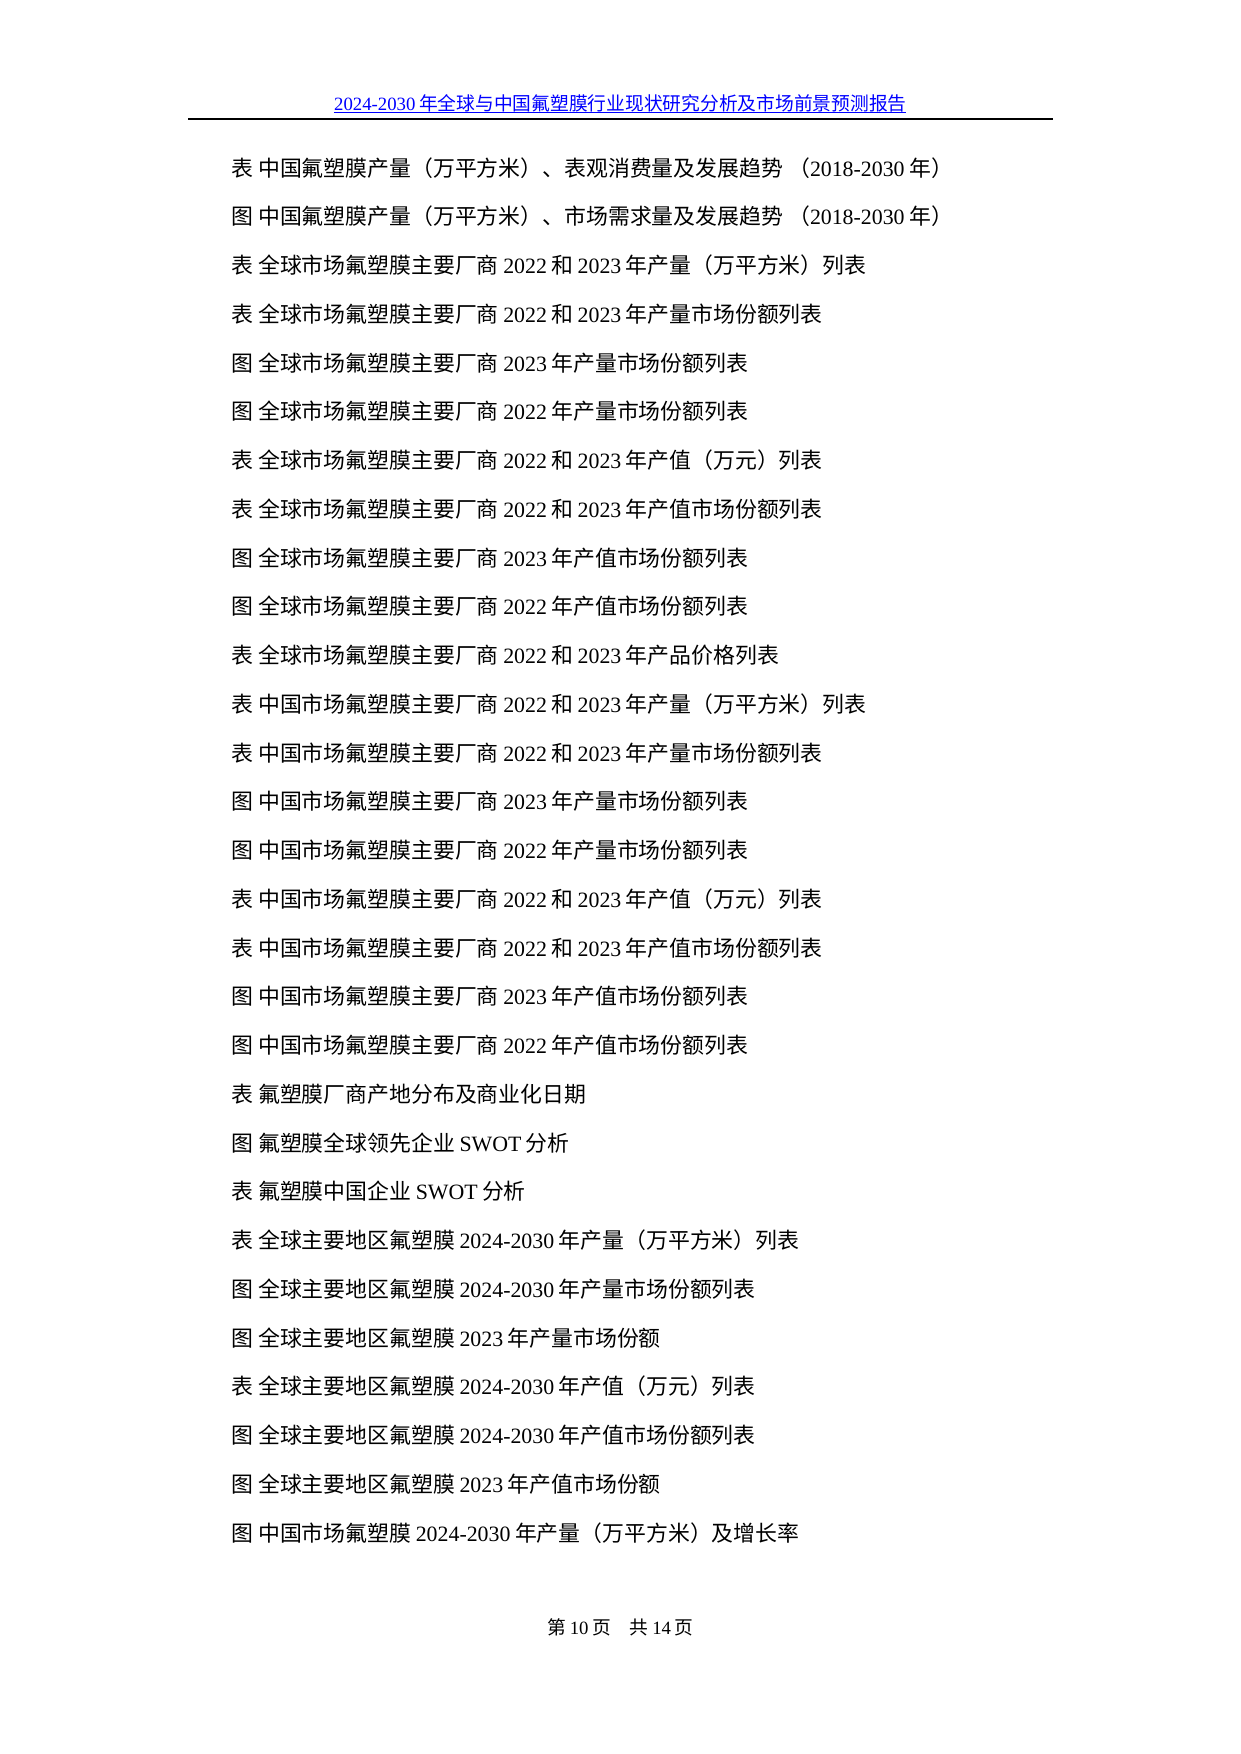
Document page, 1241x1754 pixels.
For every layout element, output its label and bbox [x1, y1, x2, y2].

text [187, 150, 1053, 1548]
